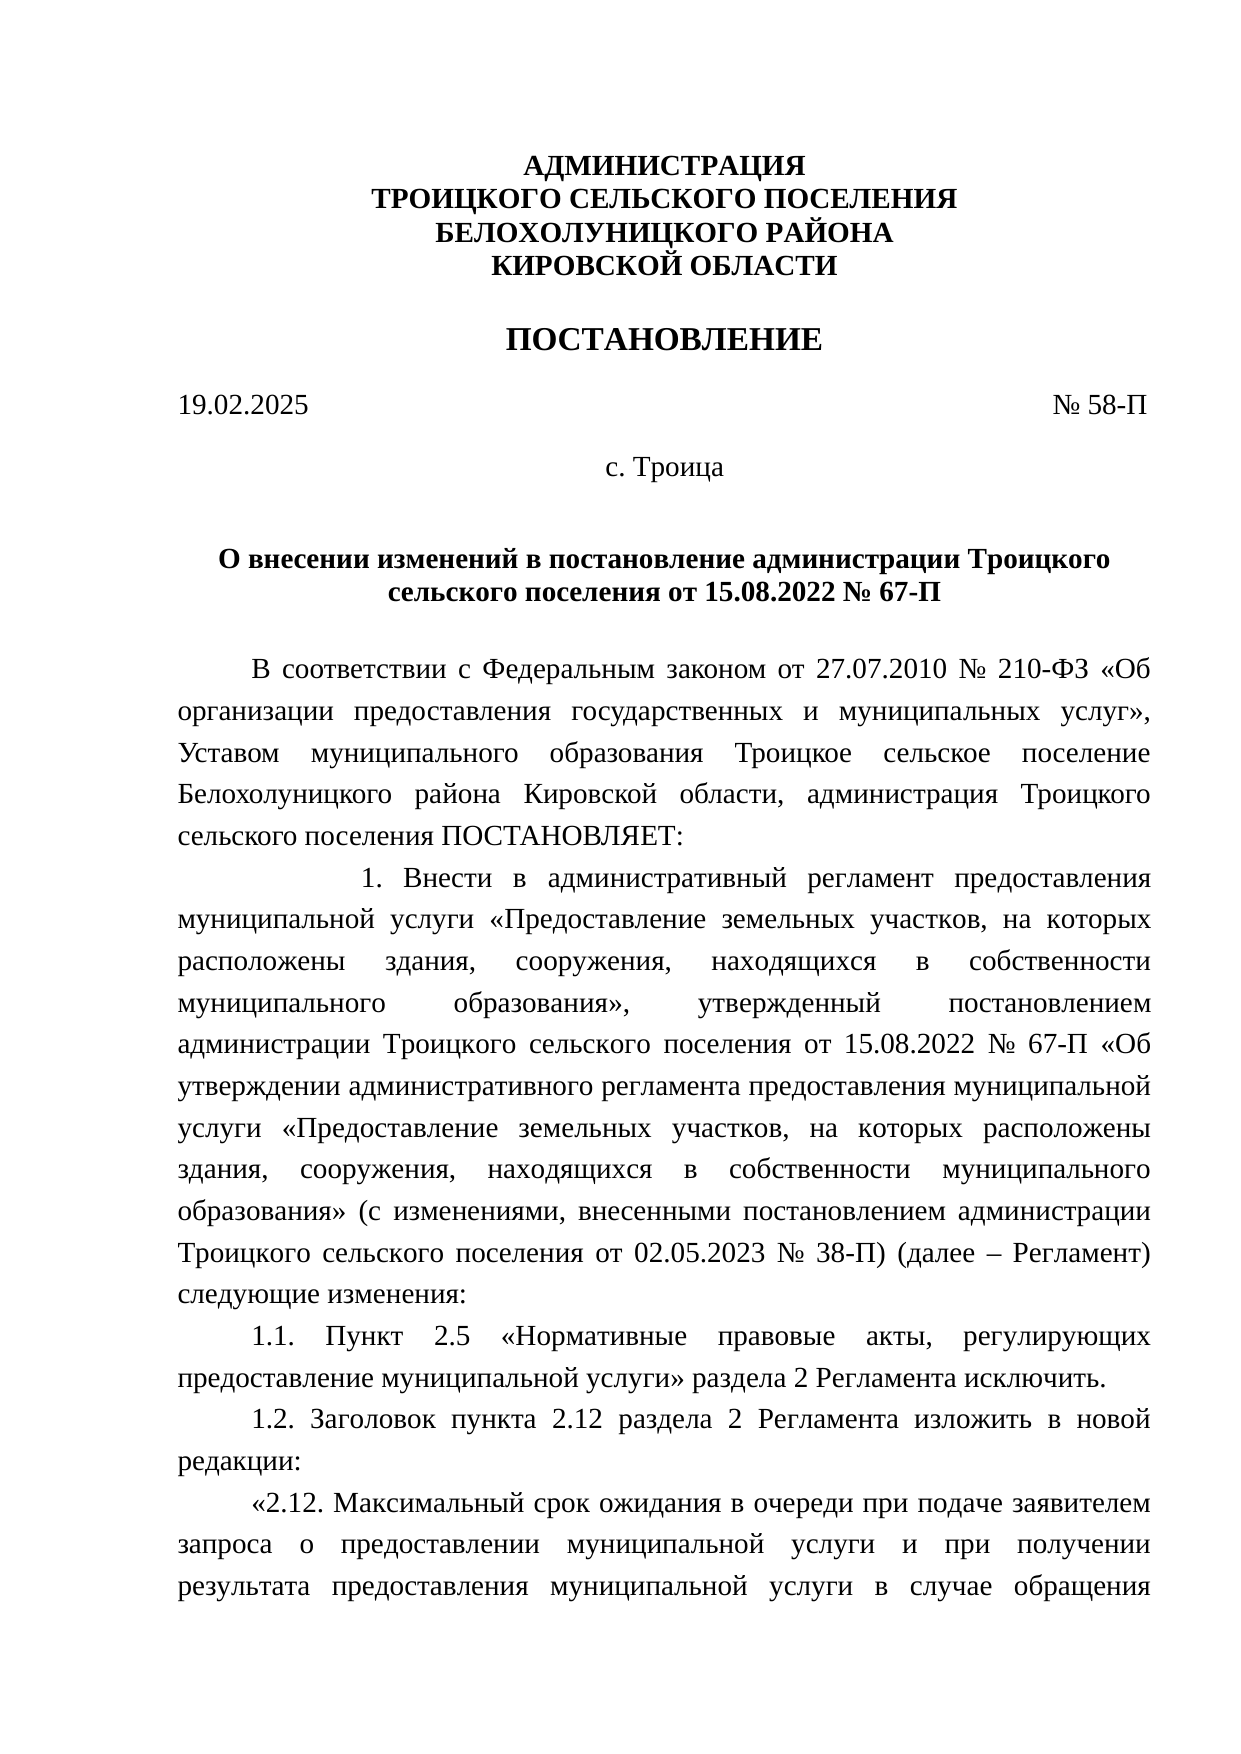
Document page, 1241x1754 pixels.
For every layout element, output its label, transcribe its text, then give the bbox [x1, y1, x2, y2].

text КИРОВСКОЙ ОБЛАСТИ [177, 248, 1152, 282]
text О внесении изменений в постановление администрации Троицкого сельского поселения от 15.08.2022 № 67-П [177, 541, 1152, 608]
text В соответствии с Федеральным законом от 27.07.2010 № 210-ФЗ «Об организации предоставления государственных и муниципальных услуг», Уставом муниципального образования Троицкое сельское поселение Белохолуницкого района Кировской области, администрация Троицкого сельского поселения ПОСТАНОВЛЯЕТ: [177, 646, 1152, 854]
text БЕЛОХОЛУНИЦКОГО РАЙОНА [177, 215, 1152, 248]
text АДМИНИСТРАЦИЯ [177, 148, 1152, 181]
text 1.2. Заголовок пункта 2.12 раздела 2 Регламента изложить в новой редакции: [177, 1396, 1152, 1479]
text с. Троица [177, 449, 1152, 483]
text 19.02.2025 № 58-П [177, 387, 1152, 420]
text ТРОИЦКОГО СЕЛЬСКОГО ПОСЕЛЕНИЯ [177, 181, 1152, 215]
text ПОСТАНОВЛЕНИЕ [177, 319, 1152, 358]
text 1.1. Пункт 2.5 «Нормативные правовые акты, регулирующих предоставление муниципальной услуги» раздела 2 Регламента исключить. [177, 1312, 1152, 1396]
text 1. Внести в административный регламент предоставления муниципальной услуги «Предоставление земельных участков, на которых расположены здания, сооружения, находящихся в собственности муниципального образования», утвержденный постановлением администрации Троицкого сельского поселения от 15.08.2022 № 67-П «Об утверждении административного регламента предоставления муниципальной услуги «Предоставление земельных участков, на которых расположены здания, сооружения, находящихся в собственности муниципального образования» (с изменениями, внесенными постановлением администрации Троицкого сельского поселения от 02.05.2023 № 38-П) (далее – Регламент) следующие изменения: [177, 854, 1152, 1312]
